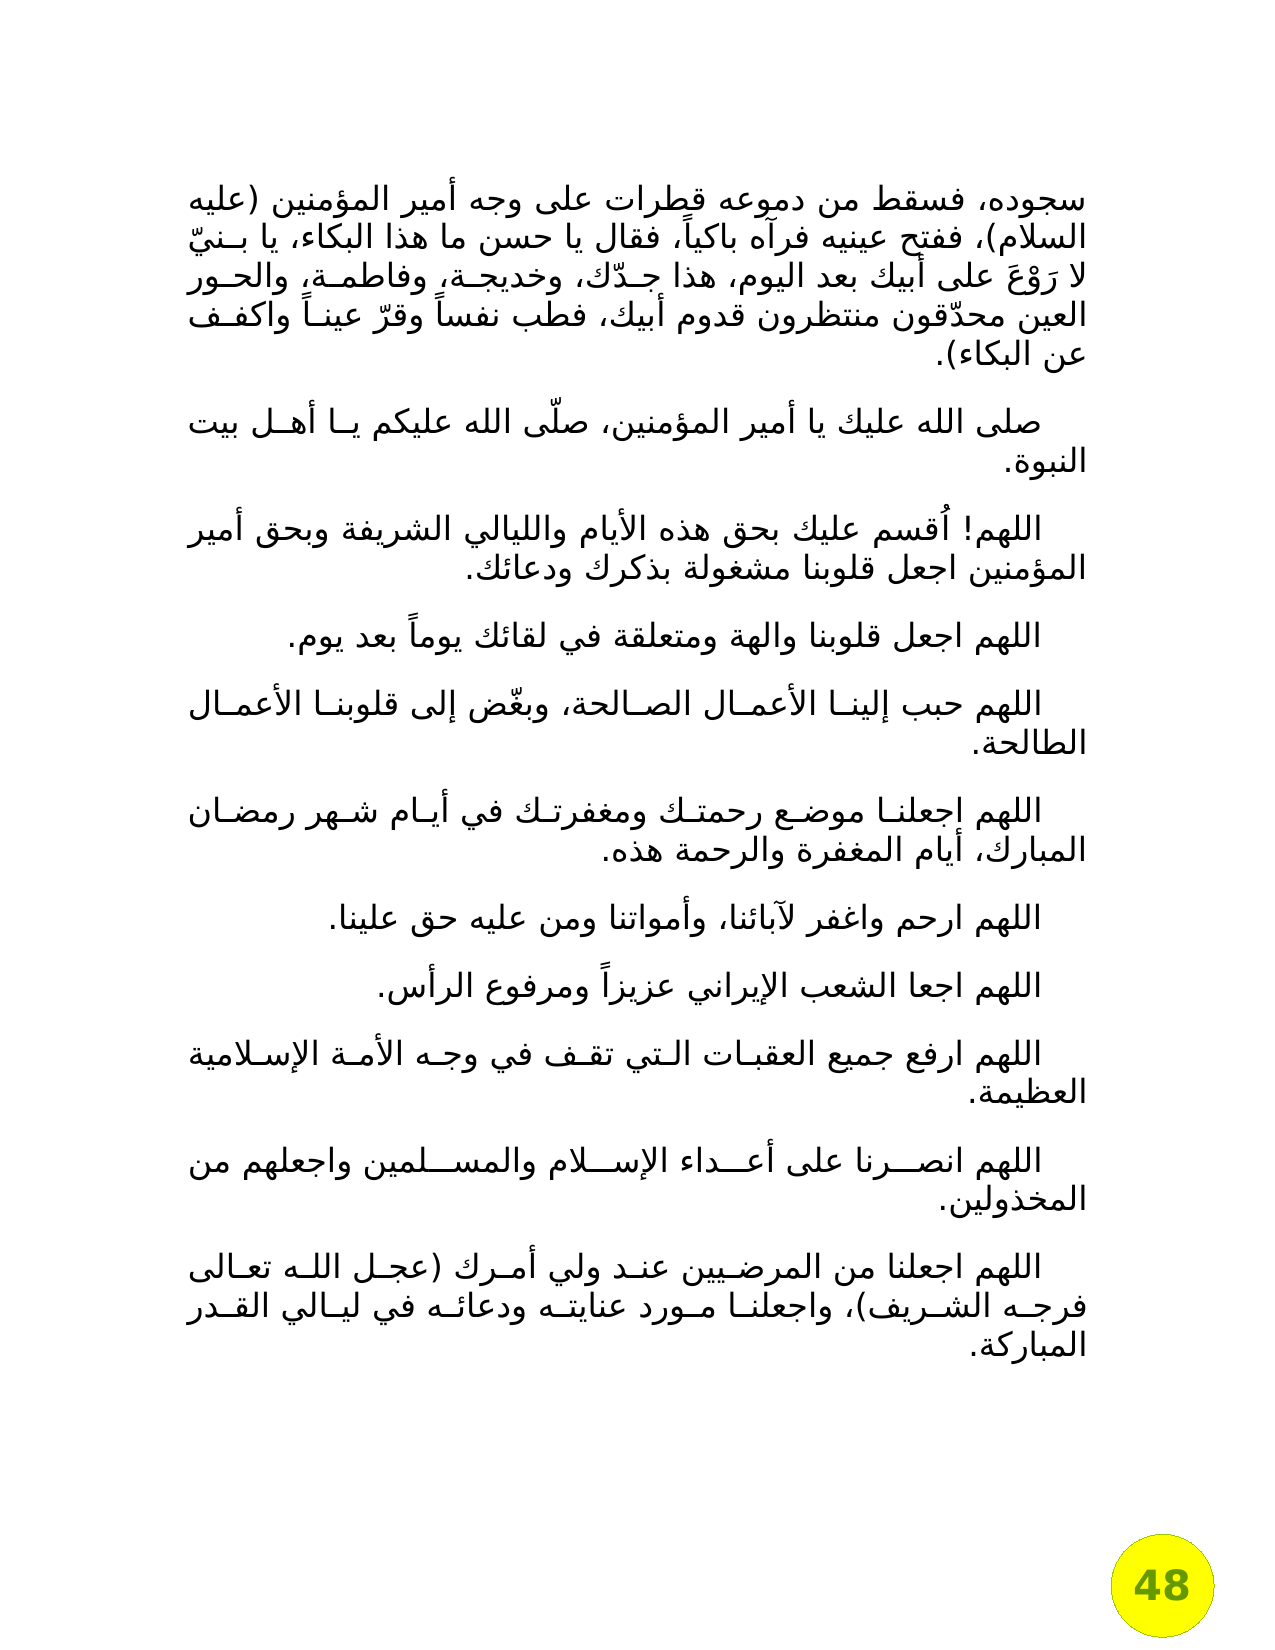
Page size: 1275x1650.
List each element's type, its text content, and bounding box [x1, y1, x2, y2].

text اللهم حبب إلينا الأعمال الصالحة، وبغّض إلى قلوبنا الأعمال الطالحة. [187, 684, 1087, 762]
text اللهم ارحم واغفر لآبائنا، وأمواتنا ومن عليه حق علينا. [187, 898, 1087, 937]
text اللهم ارفع جميع العقبات التي تقف في وجه الأمة الإسلامية العظيمة. [187, 1034, 1087, 1112]
text اللهم! اُقسم عليك بحق هذه الأيام والليالي الشريفة وبحق أمير المؤمنين اجعل قلوبنا مشغولة بذكرك ودعائك. [187, 509, 1087, 587]
text اللهم اجعا الشعب الإيراني عزيزاً ومرفوع الرأس. [187, 966, 1087, 1005]
text صلى الله عليك يا أمير المؤمنين، صلّى الله عليكم يا أهل بيت النبوة. [187, 403, 1087, 480]
text اللهم اجعلنا من المرضيين عند ولي أمرك (عجل الله تعالى فرجه الشريف)، واجعلنا مورد عنايته ودعائه في ليالي القدر المباركة. [187, 1248, 1087, 1364]
text سجوده، فسقط من دموعه قطرات على وجه أمير المؤمنين (عليه السلام)، ففتح عينيه فرآه باكياً، فقال يا حسن ما هذا البكاء، يا بنيّ لا رَوْعَ على أبيك بعد اليوم، هذا جدّك، وخديجة، وفاطمة، والحور العين محدّقون منتظرون قدوم أبيك، فطب نفساً وقرّ عيناً واكفف عن البكاء). [187, 179, 1087, 373]
text اللهم انصرنا على أعداء الإسلام والمسلمين واجعلهم من المخذولين. [187, 1141, 1087, 1219]
text اللهم اجعل قلوبنا والهة ومتعلقة في لقائك يوماً بعد يوم. [187, 616, 1087, 655]
text اللهم اجعلنا موضع رحمتك ومغفرتك في أيام شهر رمضان المبارك، أيام المغفرة والرحمة هذه. [187, 791, 1087, 869]
